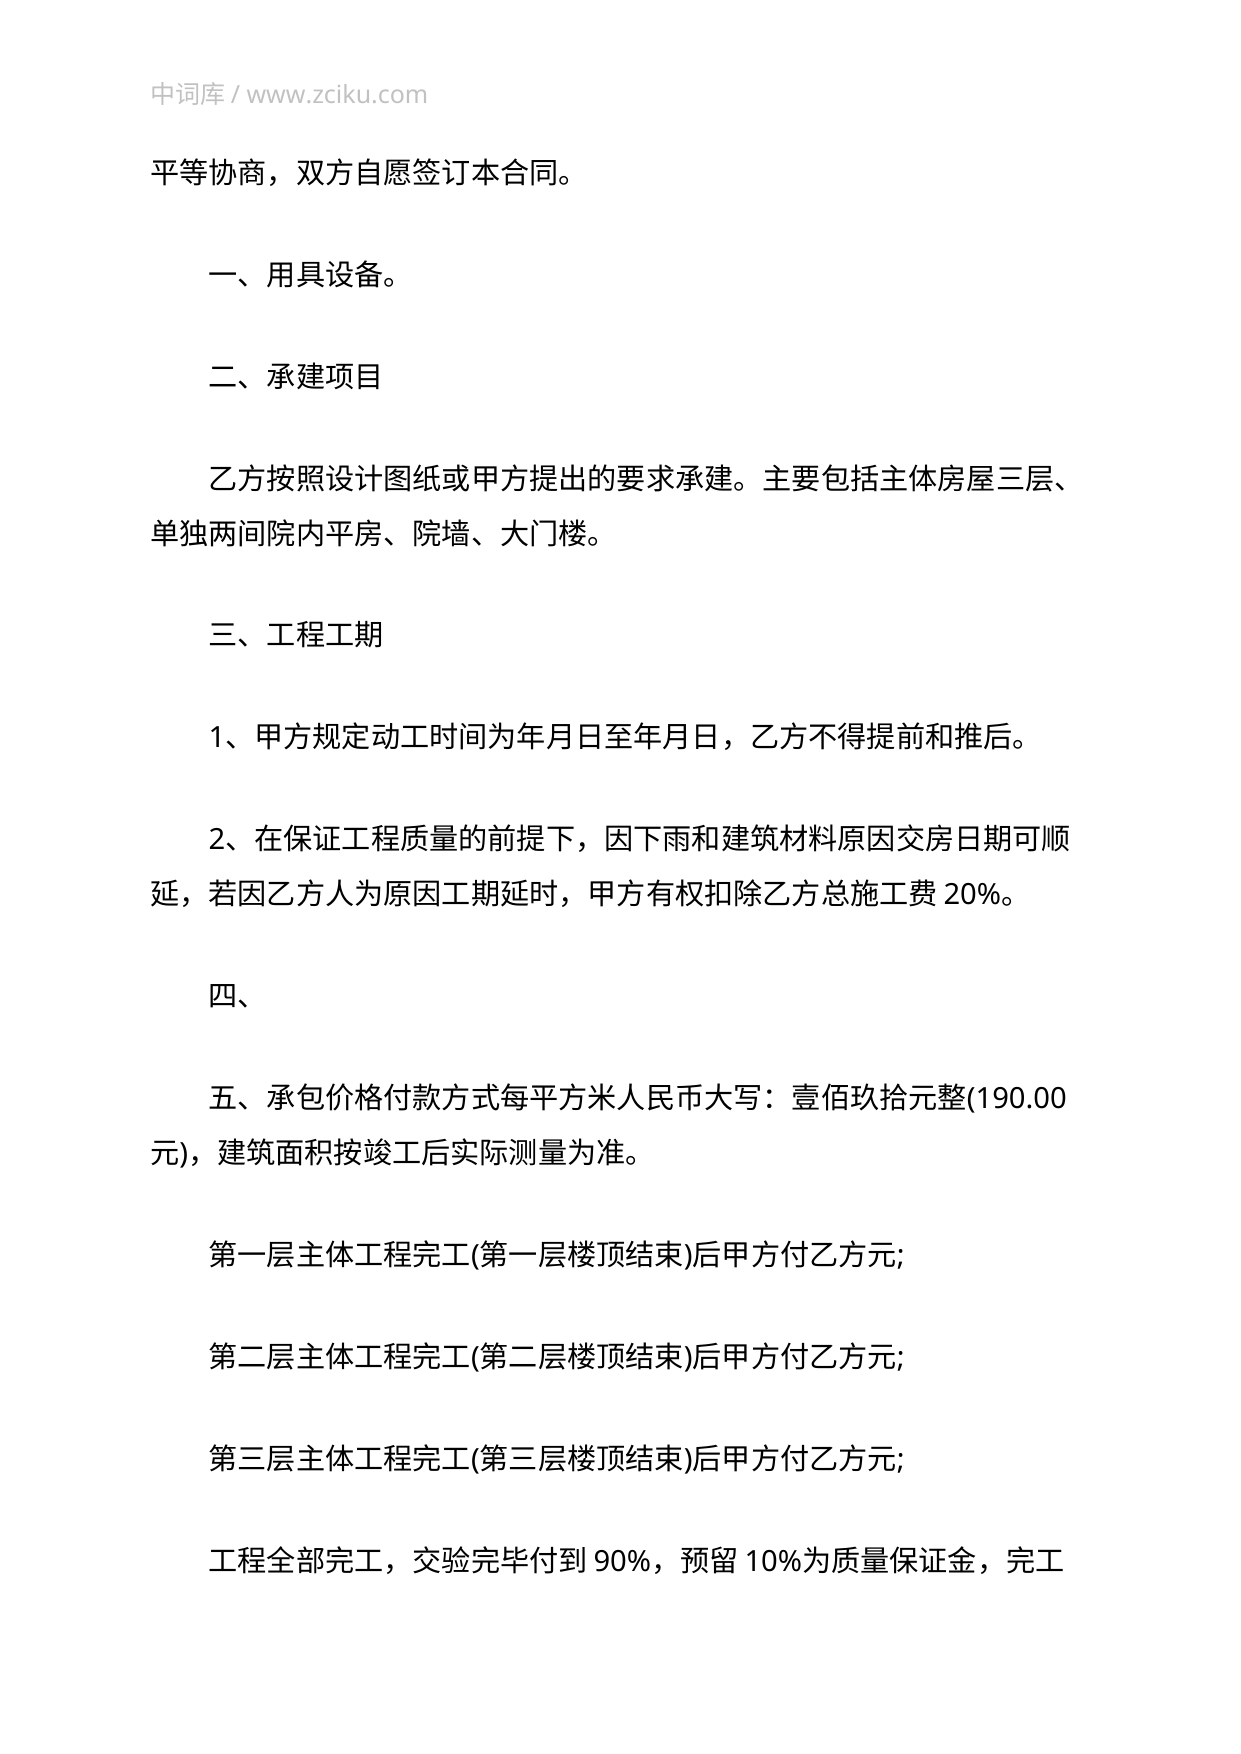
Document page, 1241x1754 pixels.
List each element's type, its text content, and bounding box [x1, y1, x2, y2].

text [150, 1537, 1090, 1580]
text 第三层主体工程完工(第三层楼顶结束)后甲方付乙方元; [150, 1435, 1090, 1478]
text 2、在保证工程质量的前提下，因下雨和建筑材料原因交房日期可顺延，若因乙方人为原因工期延时，甲方有权扣除乙方总施工费20%。 [150, 816, 1090, 913]
text 五、承包价格付款方式每平方米人民币大写：壹佰玖拾元整(190.00元)，建筑面积按竣工后实际测量为准。 [150, 1074, 1090, 1172]
text 第二层主体工程完工(第二层楼顶结束)后甲方付乙方元; [150, 1333, 1090, 1376]
text 一、用具设备。 [150, 252, 1090, 294]
text 四、 [150, 973, 1090, 1015]
text 第一层主体工程完工(第一层楼顶结束)后甲方付乙方元; [150, 1231, 1090, 1274]
text 三、工程工期 [150, 612, 1090, 654]
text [150, 150, 1090, 192]
text 二、承建项目 [150, 353, 1090, 396]
text 乙方按照设计图纸或甲方提出的要求承建。主要包括主体房屋三层、单独两间院内平房、院墙、大门楼。 [150, 455, 1090, 552]
text 1、甲方规定动工时间为年月日至年月日，乙方不得提前和推后。 [150, 714, 1090, 756]
